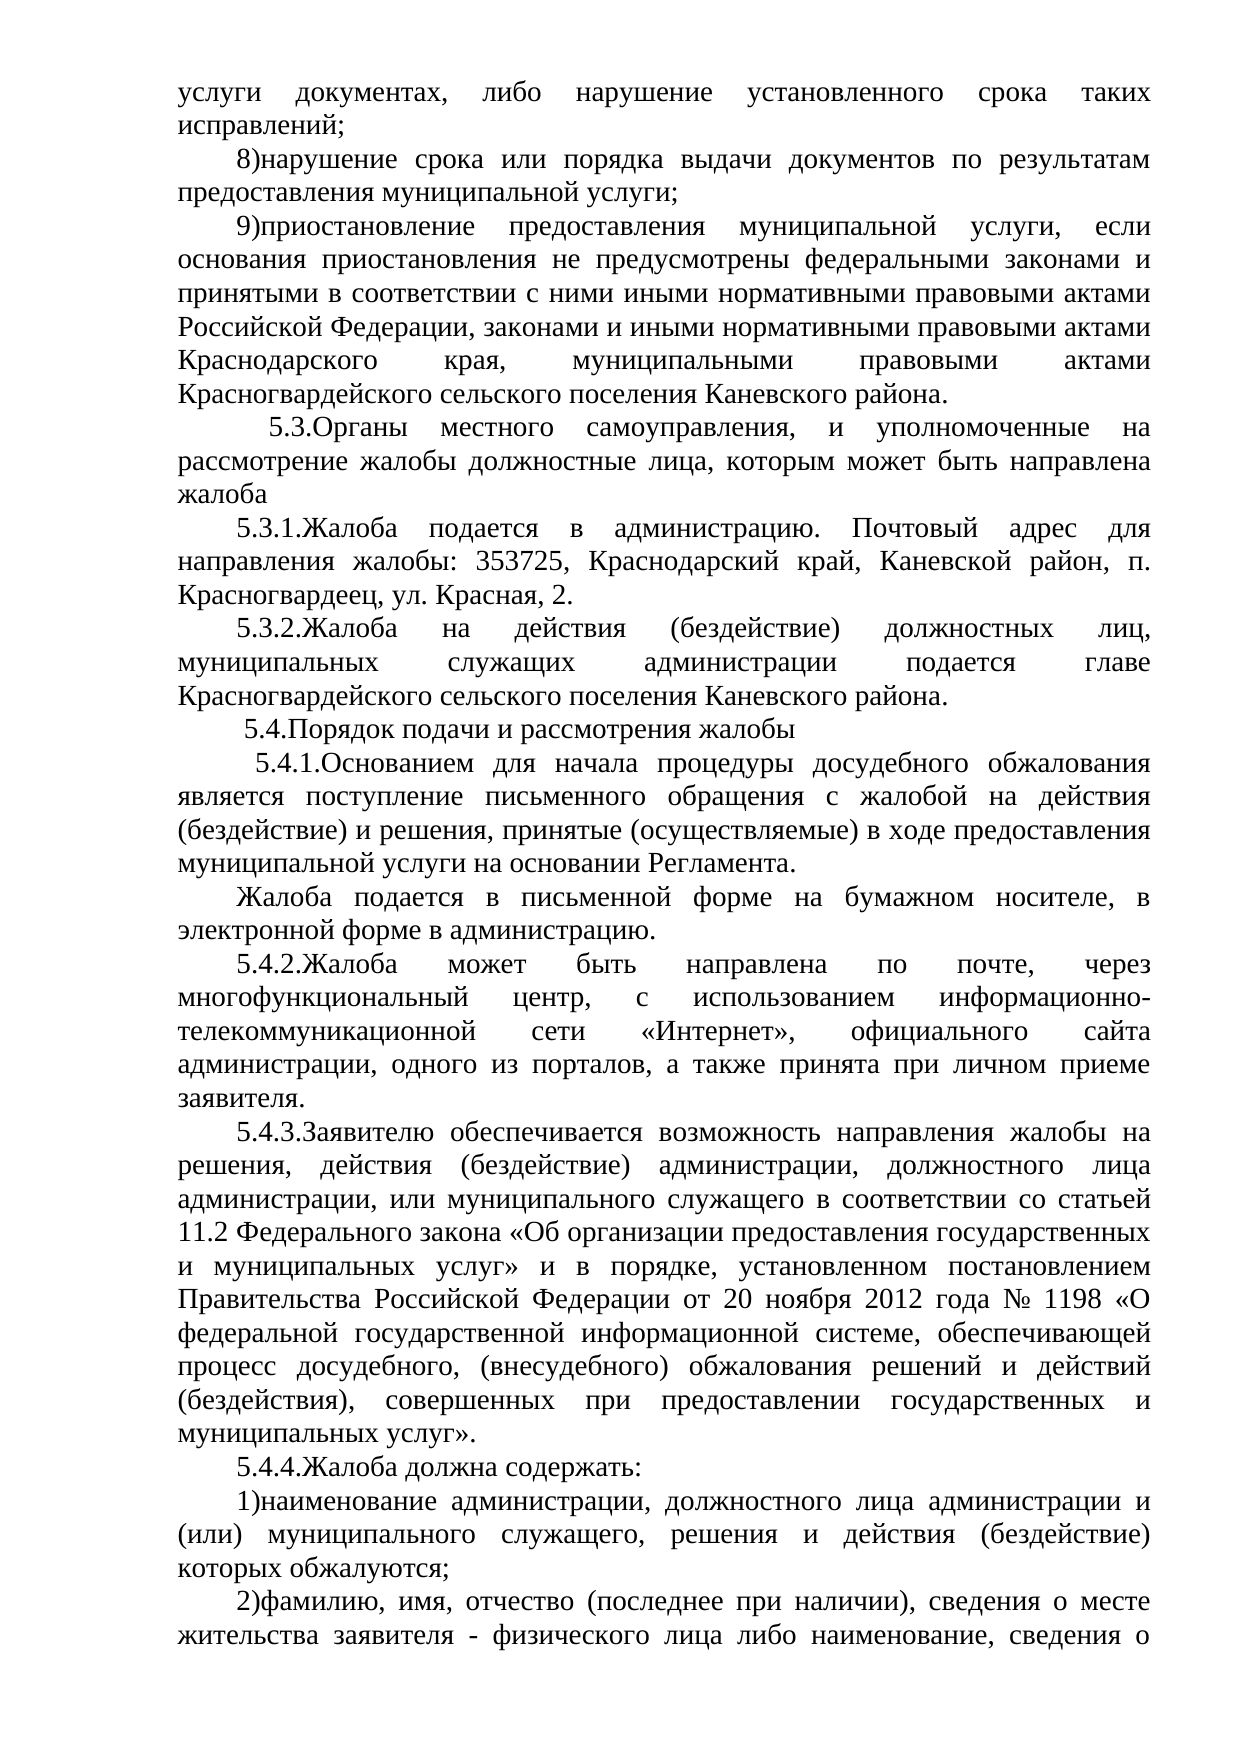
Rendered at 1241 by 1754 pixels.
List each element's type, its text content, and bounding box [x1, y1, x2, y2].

text 9)приостановление предоставления муниципальной услуги, если основания приостановления не предусмотрены федеральными законами и принятыми в соответствии с ними иными нормативными правовыми актами Российской Федерации, законами и иными нормативными правовыми актами Краснодарского края, муниципальными правовыми актами Красногвардейского сельского поселения Каневского района. [177, 208, 1152, 409]
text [177, 1583, 1152, 1650]
text 1)наименование администрации, должностного лица администрации и (или) муниципального служащего, решения и действия (бездействие) которых обжалуются; [177, 1483, 1152, 1583]
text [177, 74, 1152, 141]
text 5.3.1.Жалоба подается в администрацию. Почтовый адрес для направления жалобы: 353725, Краснодарский край, Каневской район, п. Красногвардеец, ул. Красная, 2. [177, 510, 1152, 611]
text 5.4.4.Жалоба должна содержать: [177, 1449, 1152, 1483]
text 8)нарушение срока или порядка выдачи документов по результатам предоставления муниципальной услуги; [177, 141, 1152, 208]
text 5.4.2.Жалоба может быть направлена по почте, через многофункциональный центр, с использованием информационно-телекоммуникационной сети «Интернет», официального сайта администрации, одного из порталов, а также принята при личном приеме заявителя. [177, 946, 1152, 1114]
text 5.3.2.Жалоба на действия (бездействие) должностных лиц, муниципальных служащих администрации подается главе Красногвардейского сельского поселения Каневского района. [177, 611, 1152, 711]
text 5.3.Органы местного самоуправления, и уполномоченные на рассмотрение жалобы должностные лица, которым может быть направлена жалоба [177, 409, 1152, 510]
text 5.4.Порядок подачи и рассмотрения жалобы [177, 711, 1152, 745]
text Жалоба подается в письменной форме на бумажном носителе, в электронной форме в администрацию. [177, 879, 1152, 946]
text 5.4.3.Заявителю обеспечивается возможность направления жалобы на решения, действия (бездействие) администрации, должностного лица администрации, или муниципального служащего в соответствии со статьей 11.2 Федерального закона «Об организации предоставления государственных и муниципальных услуг» и в порядке, установленном постановлением Правительства Российской Федерации от 20 ноября 2012 года № 1198 «О федеральной государственной информационной системе, обеспечивающей процесс досудебного, (внесудебного) обжалования решений и действий (бездействия), совершенных при предоставлении государственных и муниципальных услуг». [177, 1114, 1152, 1449]
text 5.4.1.Основанием для начала процедуры досудебного обжалования является поступление письменного обращения с жалобой на действия (бездействие) и решения, принятые (осуществляемые) в ходе предоставления муниципальной услуги на основании Регламента. [177, 745, 1152, 879]
